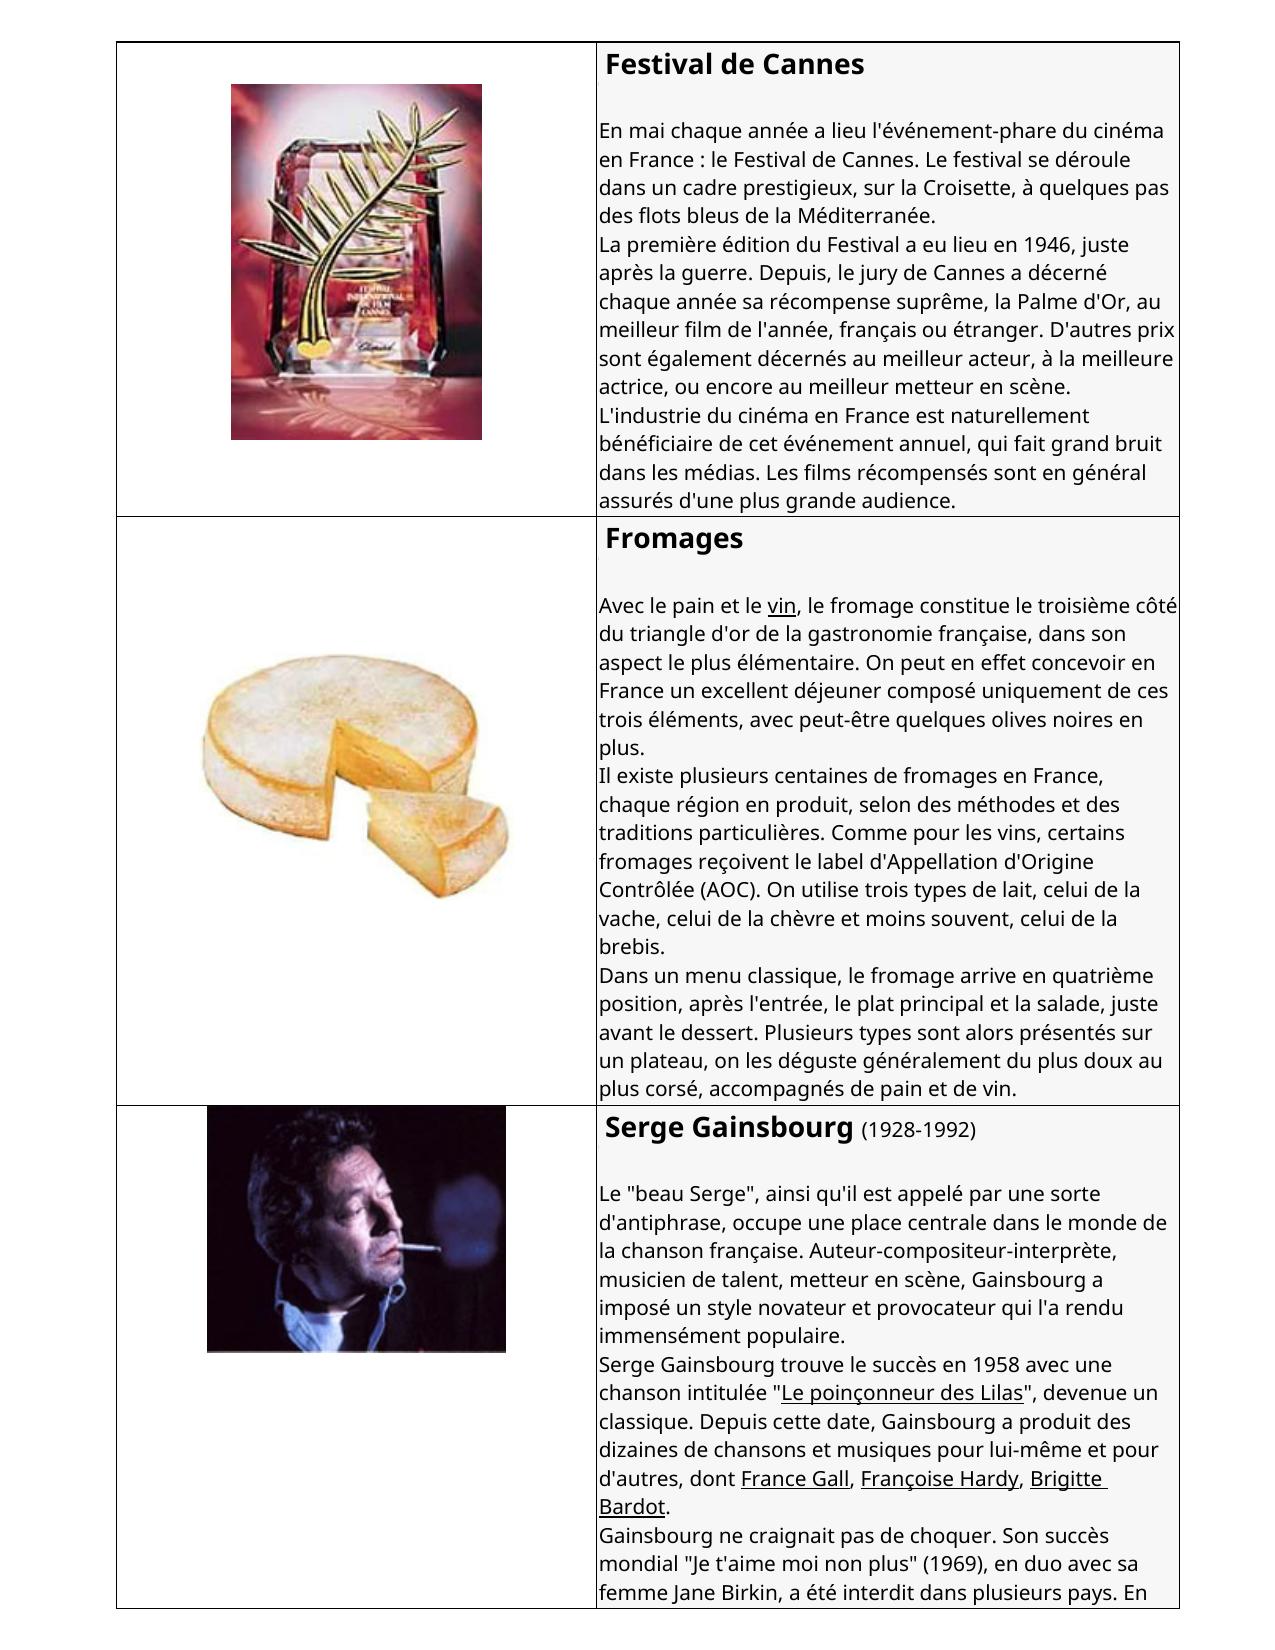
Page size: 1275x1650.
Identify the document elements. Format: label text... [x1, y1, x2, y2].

table_cell [117, 1106, 596, 1608]
table_cell [117, 43, 596, 516]
table_cell Festival de Cannes En mai chaque année a lieu l'événement-phare du cinéma en France : le Festival de Cannes. Le festival se déroule dans un cadre prestigieux, sur la Croisette, à quelques pas des flots bleus de la Méditerranée. La première édition du Festival a eu lieu en 1946, juste après la guerre. Depuis, le jury de Cannes a décerné chaque année sa récompense suprême, la Palme d'Or, au meilleur film de l'année, français ou étranger. D'autres prix sont également décernés au meilleur acteur, à la meilleure actrice, ou encore au meilleur metteur en scène. L'industrie du cinéma en France est naturellement bénéficiaire de cet événement annuel, qui fait grand bruit dans les médias. Les films récompensés sont en général assurés d'une plus grande audience. [597, 43, 1179, 516]
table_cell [597, 1106, 1179, 1608]
picture [231, 84, 482, 440]
table_cell [117, 517, 596, 1104]
table_cell Fromages Avec le pain et le vin, le fromage constitue le troisième côté du triangle d'or de la gastronomie française, dans son aspect le plus élémentaire. On peut en effet concevoir en France un excellent déjeuner composé uniquement de ces trois éléments, avec peut-être quelques olives noires en plus. Il existe plusieurs centaines de fromages en France, chaque région en produit, selon des méthodes et des traditions particulières. Comme pour les vins, certains fromages reçoivent le label d'Appellation d'Origine Contrôlée (AOC). On utilise trois types de lait, celui de la vache, celui de la chèvre et moins souvent, celui de la brebis. Dans un menu classique, le fromage arrive en quatrième position, après l'entrée, le plat principal et la salade, juste avant le dessert. Plusieurs types sont alors présentés sur un plateau, on les déguste généralement du plus doux au plus corsé, accompagnés de pain et de vin. [597, 517, 1179, 1104]
picture [199, 653, 514, 900]
picture [207, 1106, 506, 1353]
